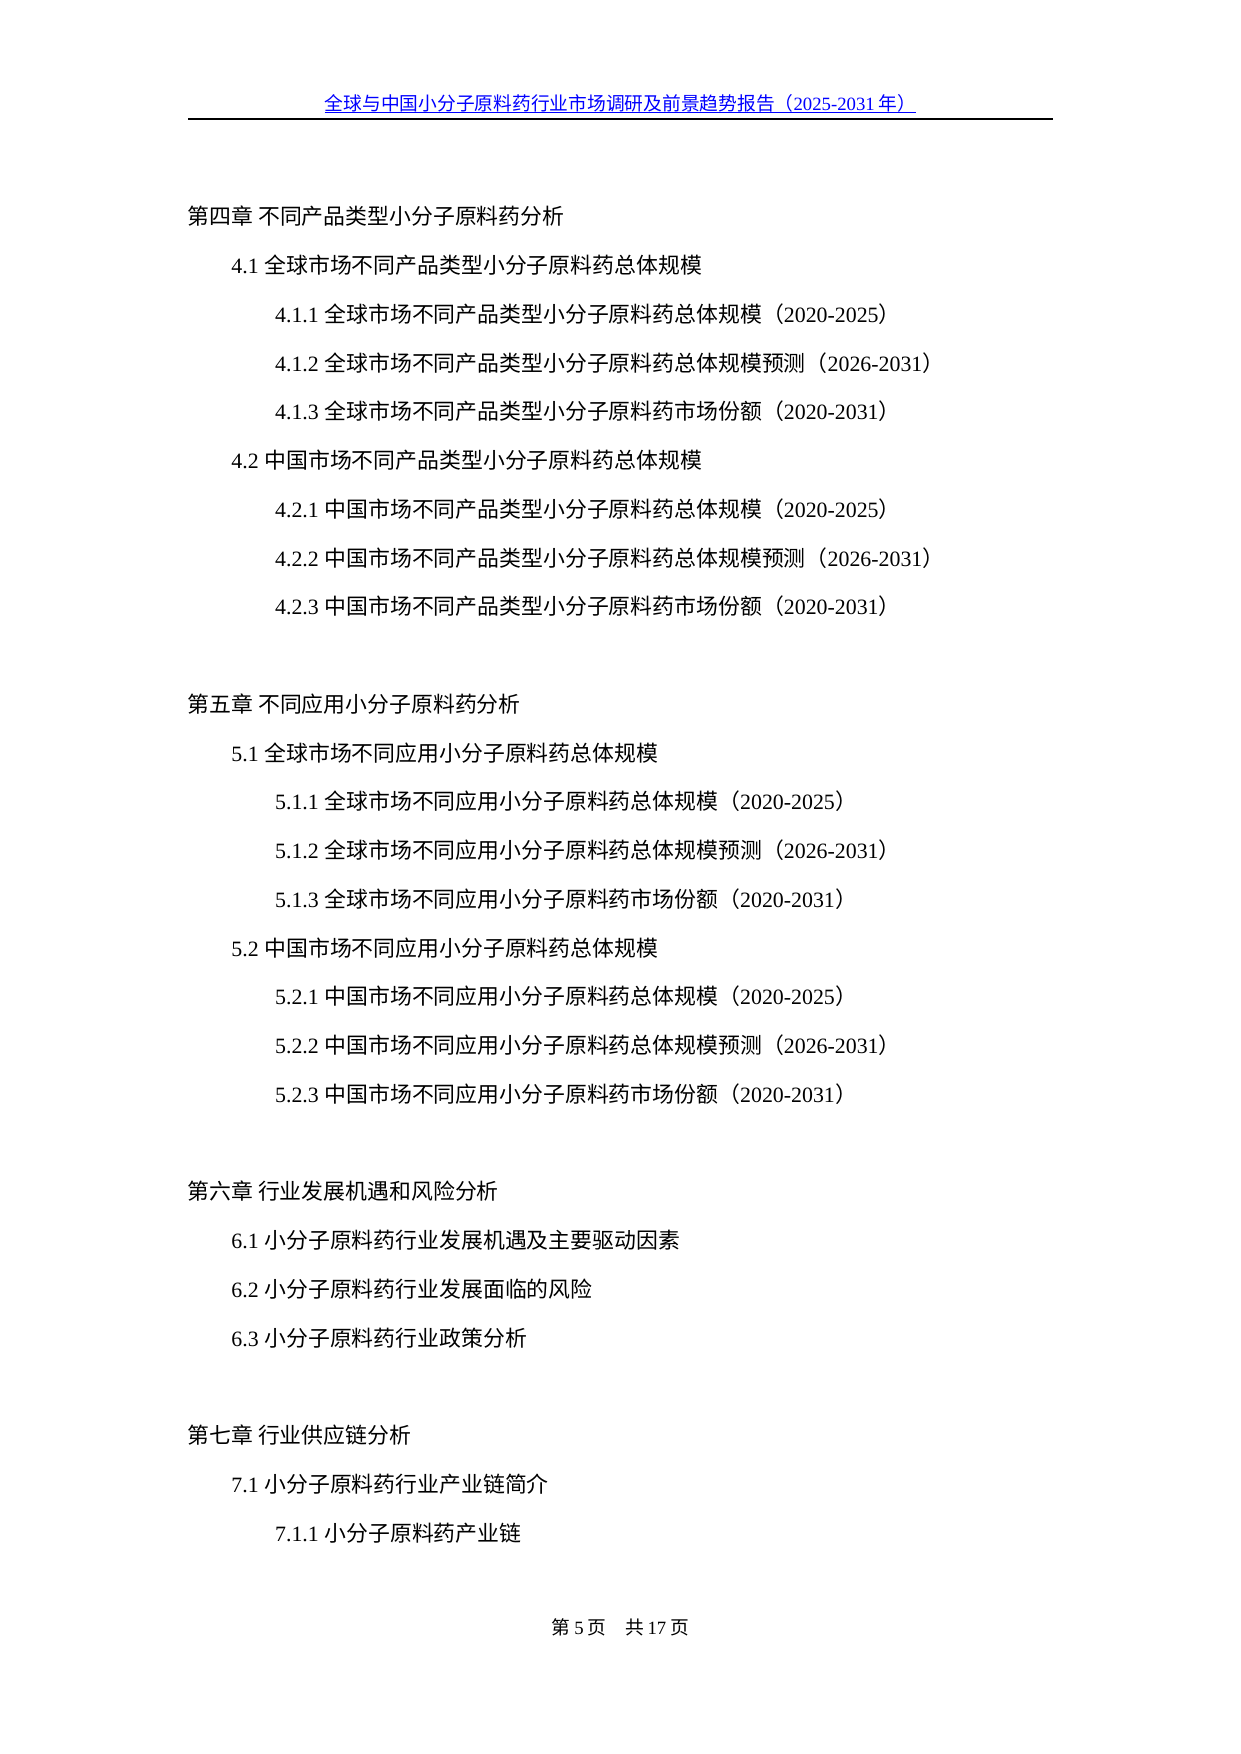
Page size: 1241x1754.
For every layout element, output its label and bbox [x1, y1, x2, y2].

text [187, 150, 1053, 1548]
